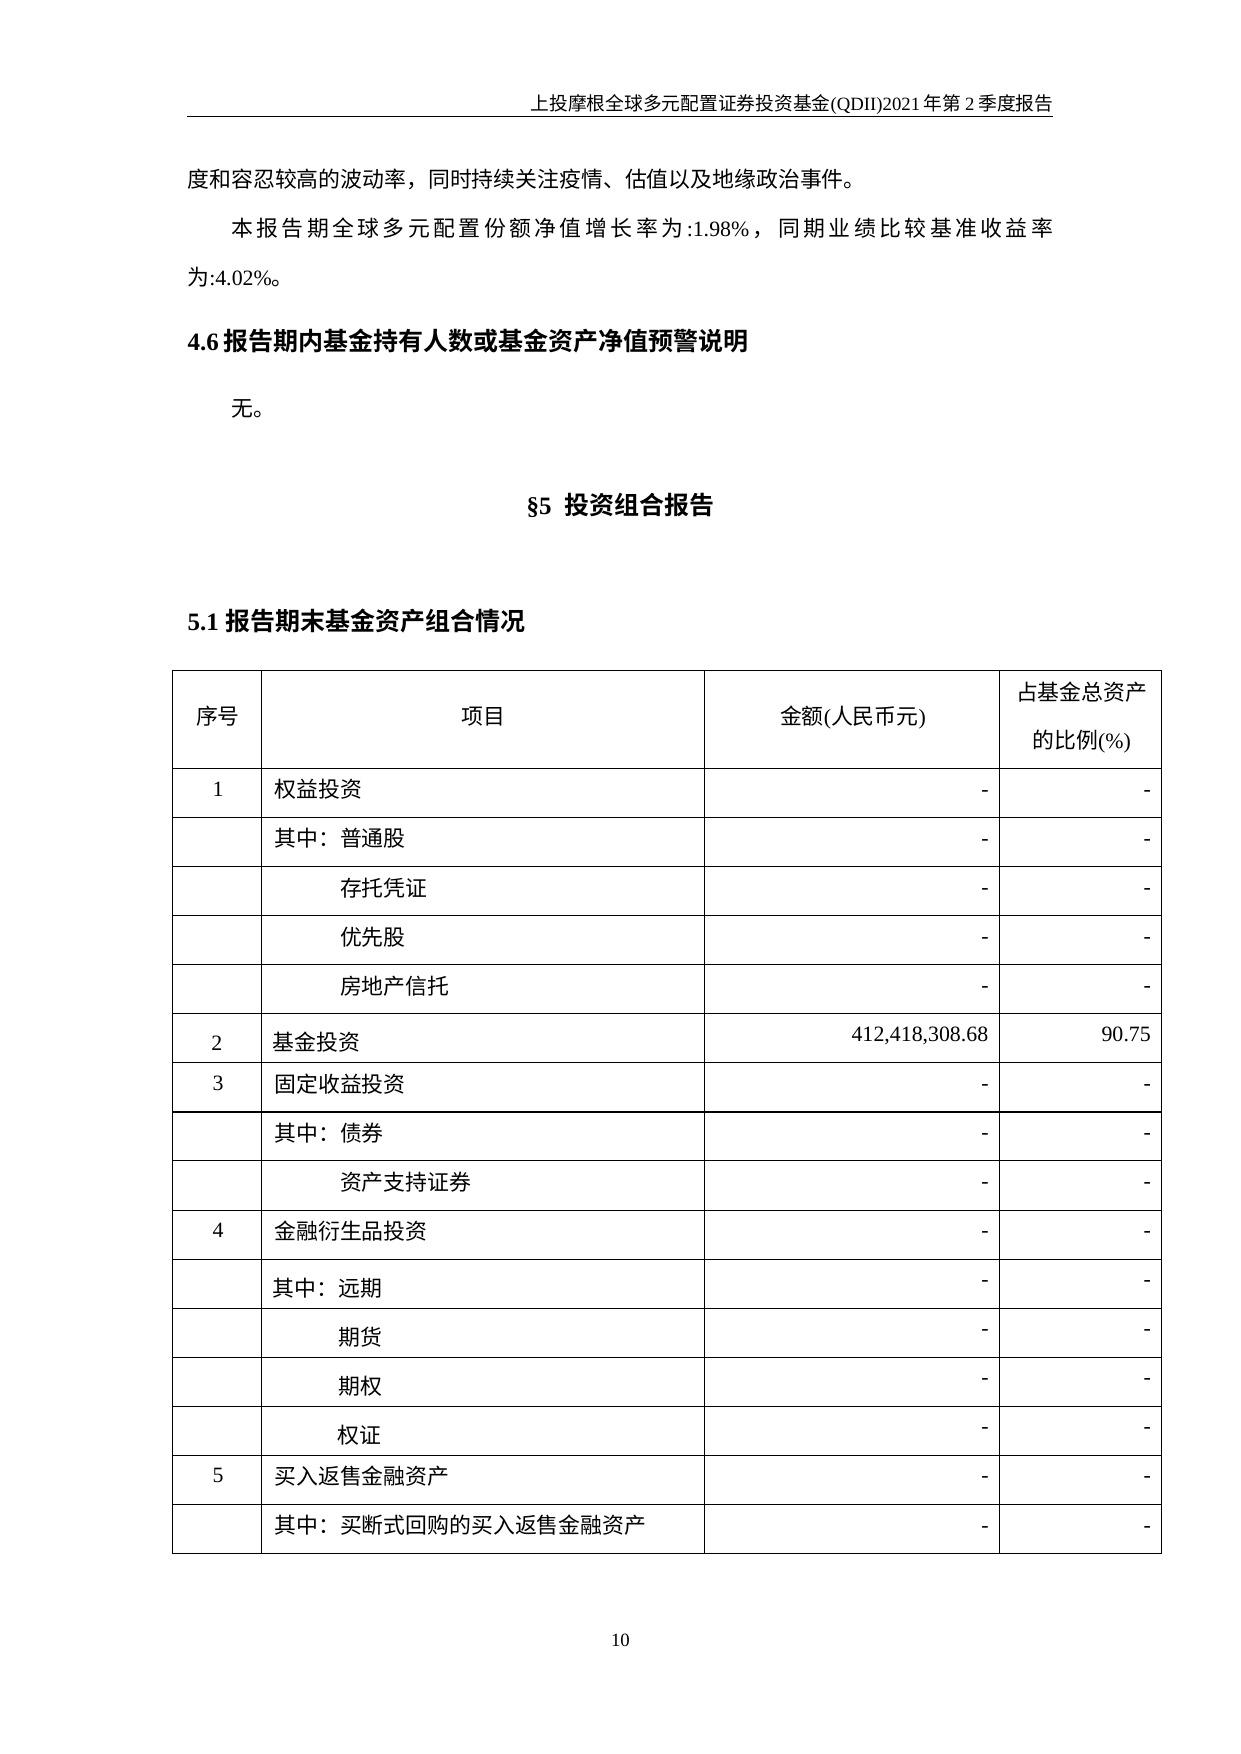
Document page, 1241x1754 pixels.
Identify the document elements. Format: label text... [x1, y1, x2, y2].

table_cell - [1000, 916, 1161, 964]
table_cell 90.75 [1000, 1014, 1161, 1062]
table_cell 金融衍生品投资 [262, 1211, 704, 1258]
table_cell - [705, 818, 999, 866]
table_cell 2 [173, 1014, 261, 1062]
table_cell - [705, 965, 999, 1013]
table_cell 基金投资 [262, 1014, 704, 1062]
table_header 占基金总资产的比例(%) [1000, 671, 1161, 768]
table_cell - [705, 1456, 999, 1504]
table_cell - [1000, 1260, 1161, 1308]
table_cell [173, 1407, 261, 1455]
table_header 序号 [173, 671, 261, 768]
table_cell - [705, 1063, 999, 1111]
table_cell - [1000, 965, 1161, 1013]
table_cell 412,418,308.68 [705, 1014, 999, 1062]
subtitle §5 投资组合报告 [187, 471, 1053, 536]
table_cell - [1000, 1407, 1161, 1455]
table_cell 其中：买断式回购的买入返售金融资产 [262, 1505, 704, 1553]
table_cell - [1000, 867, 1161, 915]
table_cell - [1000, 1505, 1161, 1553]
table_cell - [705, 1358, 999, 1406]
table_cell - [1000, 818, 1161, 866]
table_header 金额(人民币元) [705, 671, 999, 768]
table_cell - [1000, 1113, 1161, 1160]
table_cell - [705, 769, 999, 817]
table_cell 期货 [262, 1309, 704, 1357]
table_cell - [1000, 1358, 1161, 1406]
table_cell - [705, 1113, 999, 1160]
text 无。 [187, 391, 1053, 423]
table_cell 其中：普通股 [262, 818, 704, 866]
table_cell 权证 [262, 1407, 704, 1455]
table_cell [173, 1505, 261, 1553]
text 5.1 报告期末基金资产组合情况 [187, 587, 1053, 652]
table_cell - [1000, 1161, 1161, 1209]
table_cell - [705, 1407, 999, 1455]
table_cell [173, 818, 261, 866]
table_cell [173, 1113, 261, 1160]
table_cell 5 [173, 1456, 261, 1504]
table_cell 买入返售金融资产 [262, 1456, 704, 1504]
table_cell - [1000, 1211, 1161, 1258]
table_cell - [705, 867, 999, 915]
table_cell 3 [173, 1063, 261, 1111]
table_cell [173, 1260, 261, 1308]
table_header 项目 [262, 671, 704, 768]
table_cell [173, 1358, 261, 1406]
table_cell - [705, 1505, 999, 1553]
table_cell 其中：远期 [262, 1260, 704, 1308]
table_cell 存托凭证 [262, 867, 704, 915]
table_cell 期权 [262, 1358, 704, 1406]
table_cell [173, 1309, 261, 1357]
table_cell - [705, 916, 999, 964]
table_cell 4 [173, 1211, 261, 1258]
table_cell - [1000, 769, 1161, 817]
table_cell 其中：债券 [262, 1113, 704, 1160]
table_cell 1 [173, 769, 261, 817]
table_cell 权益投资 [262, 769, 704, 817]
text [187, 162, 1053, 194]
table_cell 房地产信托 [262, 965, 704, 1013]
table_cell [173, 867, 261, 915]
table_cell - [705, 1211, 999, 1258]
table_cell - [1000, 1063, 1161, 1111]
table_cell - [705, 1260, 999, 1308]
table_cell 固定收益投资 [262, 1063, 704, 1111]
table_cell [173, 965, 261, 1013]
text 本报告期全球多元配置份额净值增长率为:1.98%，同期业绩比较基准收益率为:4.02%。 [187, 210, 1053, 292]
table_cell - [1000, 1456, 1161, 1504]
table_cell 资产支持证券 [262, 1161, 704, 1209]
table_cell [173, 916, 261, 964]
table_cell - [1000, 1309, 1161, 1357]
table_cell - [705, 1161, 999, 1209]
table_cell 优先股 [262, 916, 704, 964]
table_cell [173, 1161, 261, 1209]
table_cell - [705, 1309, 999, 1357]
text 4.6报告期内基金持有人数或基金资产净值预警说明 [187, 307, 1053, 372]
